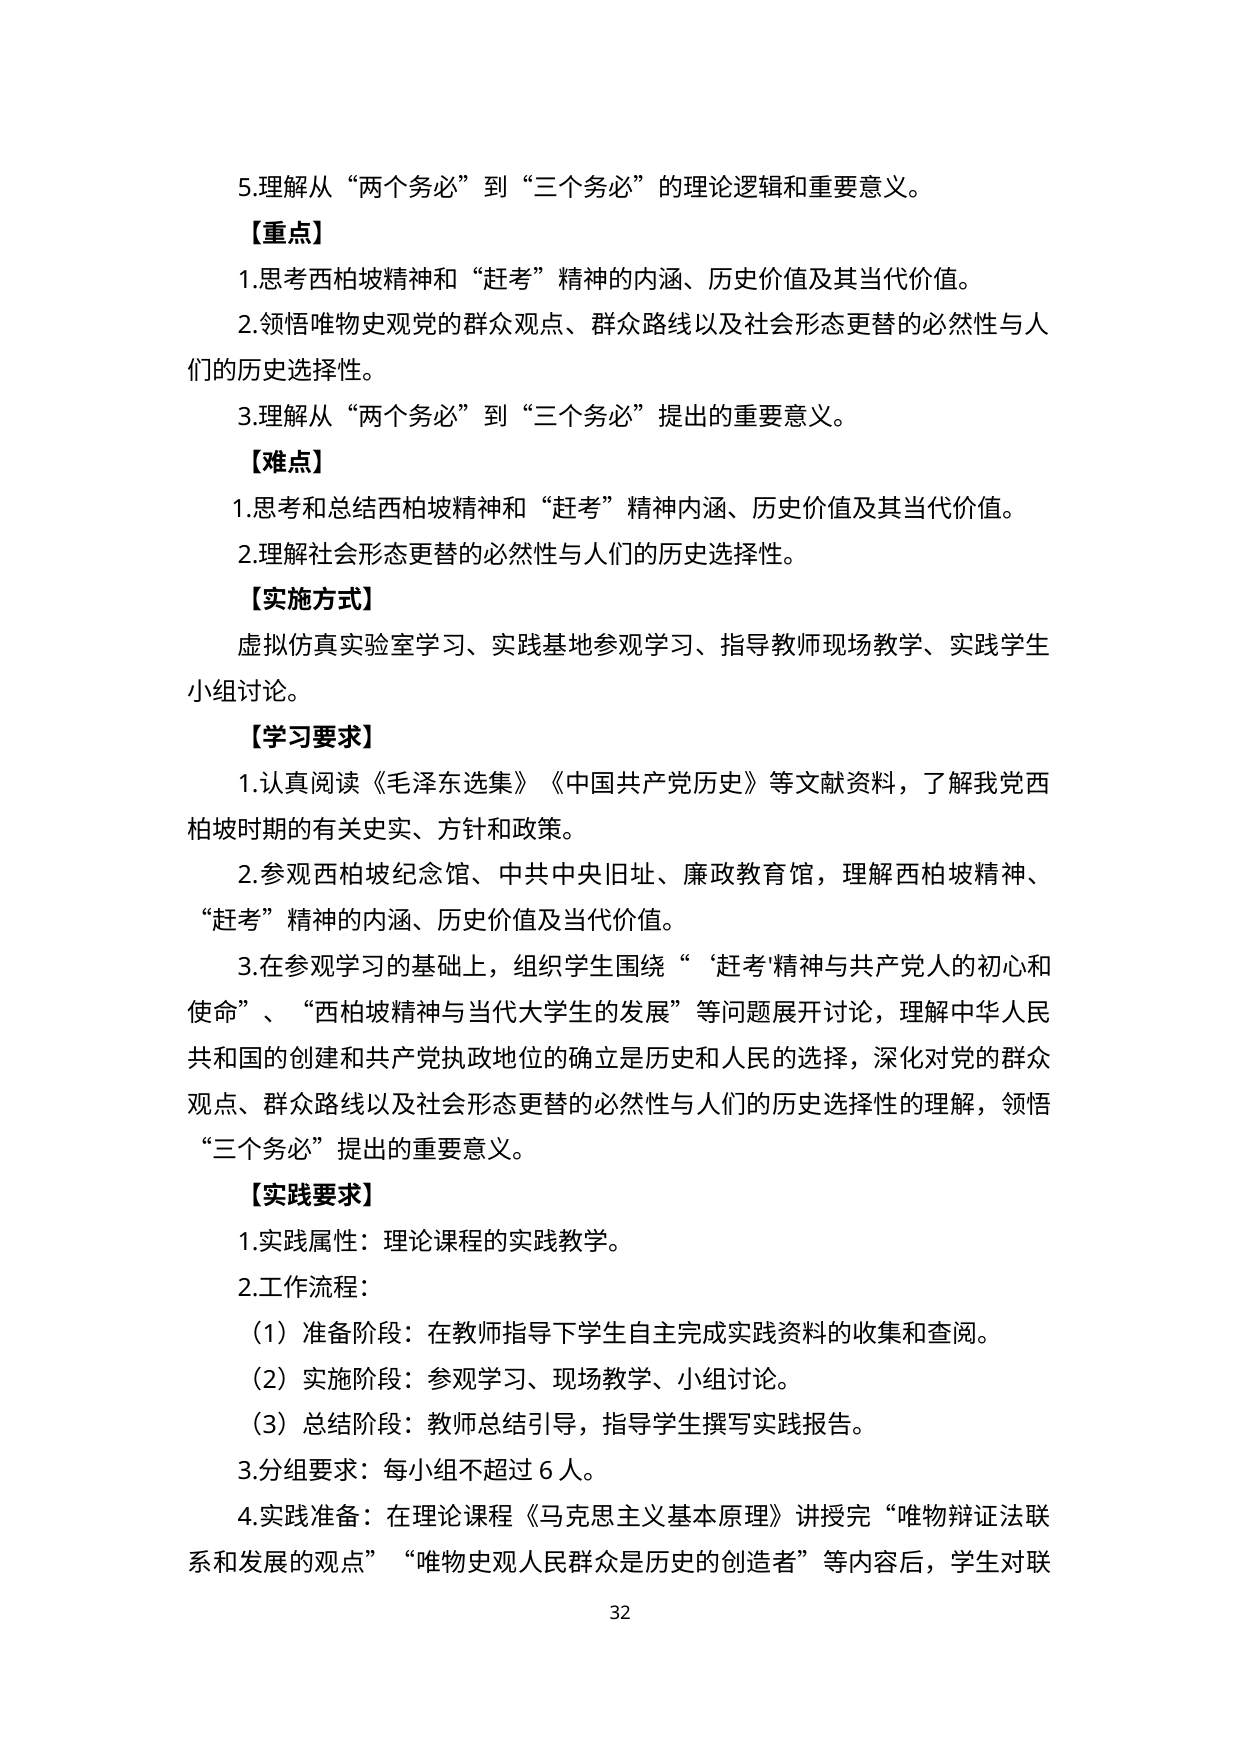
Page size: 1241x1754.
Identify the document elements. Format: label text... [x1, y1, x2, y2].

text 1.实践属性：理论课程的实践教学。 [187, 1214, 1053, 1260]
text （1）准备阶段：在教师指导下学生自主完成实践资料的收集和查阅。 [187, 1306, 1053, 1351]
text 3.理解从“两个务必”到“三个务必”提出的重要意义。 [187, 389, 1053, 435]
text 5.理解从“两个务必”到“三个务必”的理论逻辑和重要意义。 [187, 160, 1053, 206]
text 1.认真阅读《毛泽东选集》《中国共产党历史》等文献资料，了解我党西柏坡时期的有关史实、方针和政策。 [187, 756, 1053, 847]
text 1.思考和总结西柏坡精神和“赶考”精神内涵、历史价值及其当代价值。 [231, 481, 1053, 526]
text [187, 1489, 1053, 1581]
text 2.工作流程： [187, 1260, 1053, 1306]
text 虚拟仿真实验室学习、实践基地参观学习、指导教师现场教学、实践学生小组讨论。 [187, 618, 1053, 710]
text 3.分组要求：每小组不超过6人。 [187, 1443, 1053, 1489]
text （3）总结阶段：教师总结引导，指导学生撰写实践报告。 [187, 1397, 1053, 1443]
text 【重点】 [187, 206, 1053, 251]
text 1.思考西柏坡精神和“赶考”精神的内涵、历史价值及其当代价值。 [187, 251, 1053, 297]
text 【实施方式】 [187, 572, 1053, 618]
text （2）实施阶段：参观学习、现场教学、小组讨论。 [187, 1351, 1053, 1397]
text 【难点】 [187, 435, 1053, 481]
text 2.参观西柏坡纪念馆、中共中央旧址、廉政教育馆，理解西柏坡精神、“赶考”精神的内涵、历史价值及当代价值。 [187, 847, 1053, 939]
text 2.理解社会形态更替的必然性与人们的历史选择性。 [187, 526, 1053, 572]
text 【实践要求】 [187, 1168, 1053, 1214]
text 2.领悟唯物史观党的群众观点、群众路线以及社会形态更替的必然性与人们的历史选择性。 [187, 297, 1053, 389]
text 【学习要求】 [187, 710, 1053, 756]
text 3.在参观学习的基础上，组织学生围绕“‘赶考'精神与共产党人的初心和使命”、“西柏坡精神与当代大学生的发展”等问题展开讨论，理解中华人民共和国的创建和共产党执政地位的确立是历史和人民的选择，深化对党的群众观点、群众路线以及社会形态更替的必然性与人们的历史选择性的理解，领悟“三个务必”提出的重要意义。 [187, 939, 1053, 1168]
